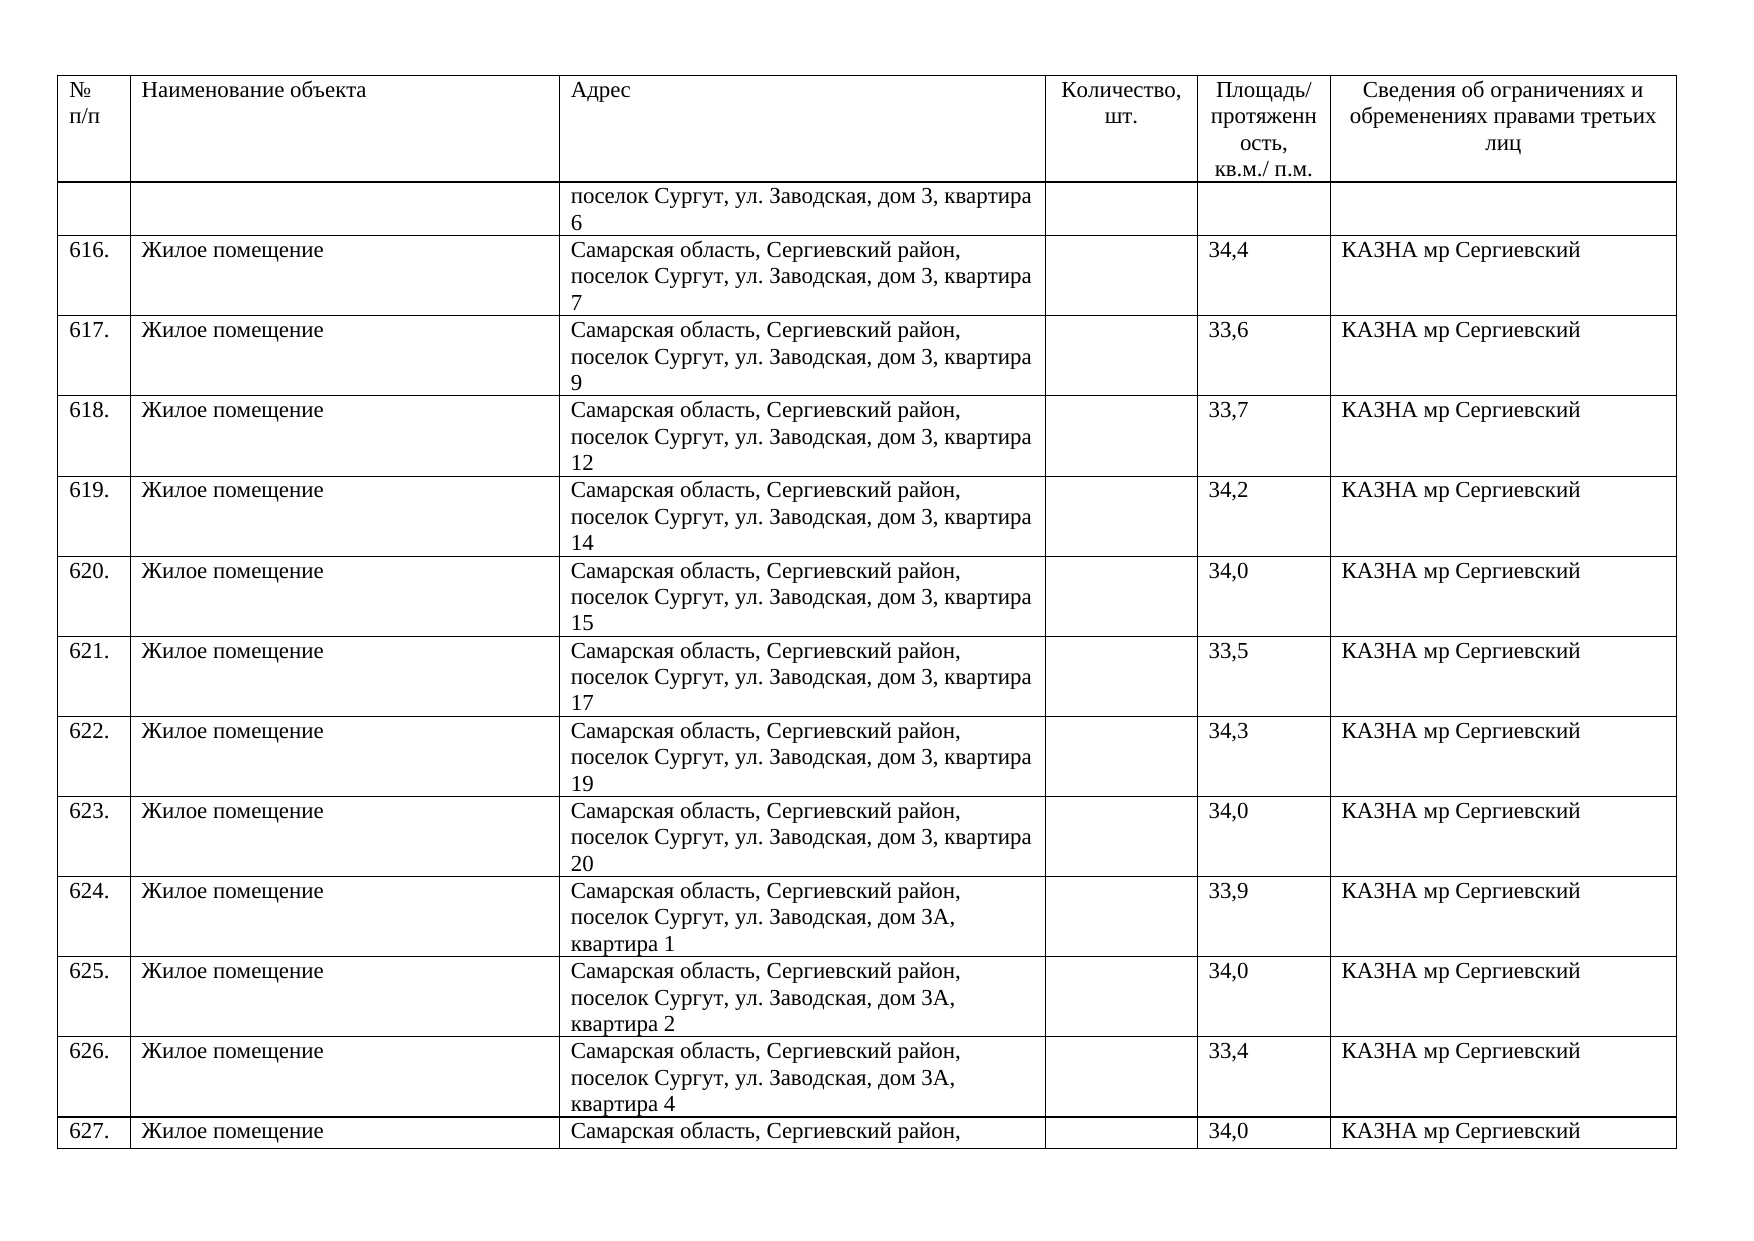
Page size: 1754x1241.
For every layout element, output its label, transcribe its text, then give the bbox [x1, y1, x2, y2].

table_header Наименование объекта [131, 76, 559, 181]
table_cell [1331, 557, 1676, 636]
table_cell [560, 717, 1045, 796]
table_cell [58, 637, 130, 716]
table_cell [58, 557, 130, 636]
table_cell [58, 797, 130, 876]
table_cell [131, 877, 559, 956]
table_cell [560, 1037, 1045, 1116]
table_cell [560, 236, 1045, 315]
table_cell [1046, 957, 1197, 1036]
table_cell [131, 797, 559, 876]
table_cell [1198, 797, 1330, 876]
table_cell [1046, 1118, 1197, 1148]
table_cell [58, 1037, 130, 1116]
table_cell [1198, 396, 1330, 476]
table_header Адрес [560, 76, 1045, 181]
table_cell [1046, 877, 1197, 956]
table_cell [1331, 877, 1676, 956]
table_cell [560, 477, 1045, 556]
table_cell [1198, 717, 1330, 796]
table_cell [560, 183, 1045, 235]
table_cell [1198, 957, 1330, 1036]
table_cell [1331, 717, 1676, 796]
table_header № п/п [58, 76, 130, 181]
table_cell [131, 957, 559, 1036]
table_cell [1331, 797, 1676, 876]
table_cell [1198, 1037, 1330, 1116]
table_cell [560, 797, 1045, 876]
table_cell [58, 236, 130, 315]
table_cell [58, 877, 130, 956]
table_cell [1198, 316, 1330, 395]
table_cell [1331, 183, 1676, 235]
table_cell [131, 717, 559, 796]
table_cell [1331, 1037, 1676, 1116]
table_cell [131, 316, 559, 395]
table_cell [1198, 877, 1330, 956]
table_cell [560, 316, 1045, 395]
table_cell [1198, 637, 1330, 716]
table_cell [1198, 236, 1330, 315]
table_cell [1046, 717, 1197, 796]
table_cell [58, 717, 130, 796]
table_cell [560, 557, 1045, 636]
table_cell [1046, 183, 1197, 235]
table_header Сведения об ограничениях и обременениях правами третьих лиц [1331, 76, 1676, 181]
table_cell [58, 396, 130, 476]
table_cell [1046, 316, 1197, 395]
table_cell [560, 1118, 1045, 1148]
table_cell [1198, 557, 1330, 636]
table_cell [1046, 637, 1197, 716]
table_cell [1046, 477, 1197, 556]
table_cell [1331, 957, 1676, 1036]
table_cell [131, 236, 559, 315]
table_header Количество, шт. [1046, 76, 1197, 181]
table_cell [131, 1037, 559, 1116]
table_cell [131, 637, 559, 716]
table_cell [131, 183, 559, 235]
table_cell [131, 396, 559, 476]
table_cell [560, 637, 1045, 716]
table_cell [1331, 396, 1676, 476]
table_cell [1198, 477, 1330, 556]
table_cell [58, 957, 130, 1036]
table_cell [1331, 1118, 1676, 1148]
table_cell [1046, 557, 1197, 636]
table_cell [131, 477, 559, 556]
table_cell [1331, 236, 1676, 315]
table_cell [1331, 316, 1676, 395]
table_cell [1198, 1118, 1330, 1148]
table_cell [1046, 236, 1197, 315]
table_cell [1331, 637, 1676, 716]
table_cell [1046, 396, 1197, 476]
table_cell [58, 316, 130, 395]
table_header Площадь/ протяженность, кв.м./ п.м. [1198, 76, 1330, 181]
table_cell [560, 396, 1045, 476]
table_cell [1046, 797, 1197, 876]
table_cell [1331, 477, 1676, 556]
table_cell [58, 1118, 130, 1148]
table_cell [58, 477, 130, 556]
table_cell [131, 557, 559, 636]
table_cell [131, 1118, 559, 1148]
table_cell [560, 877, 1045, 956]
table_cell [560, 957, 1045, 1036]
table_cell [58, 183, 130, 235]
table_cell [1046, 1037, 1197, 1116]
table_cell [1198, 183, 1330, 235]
